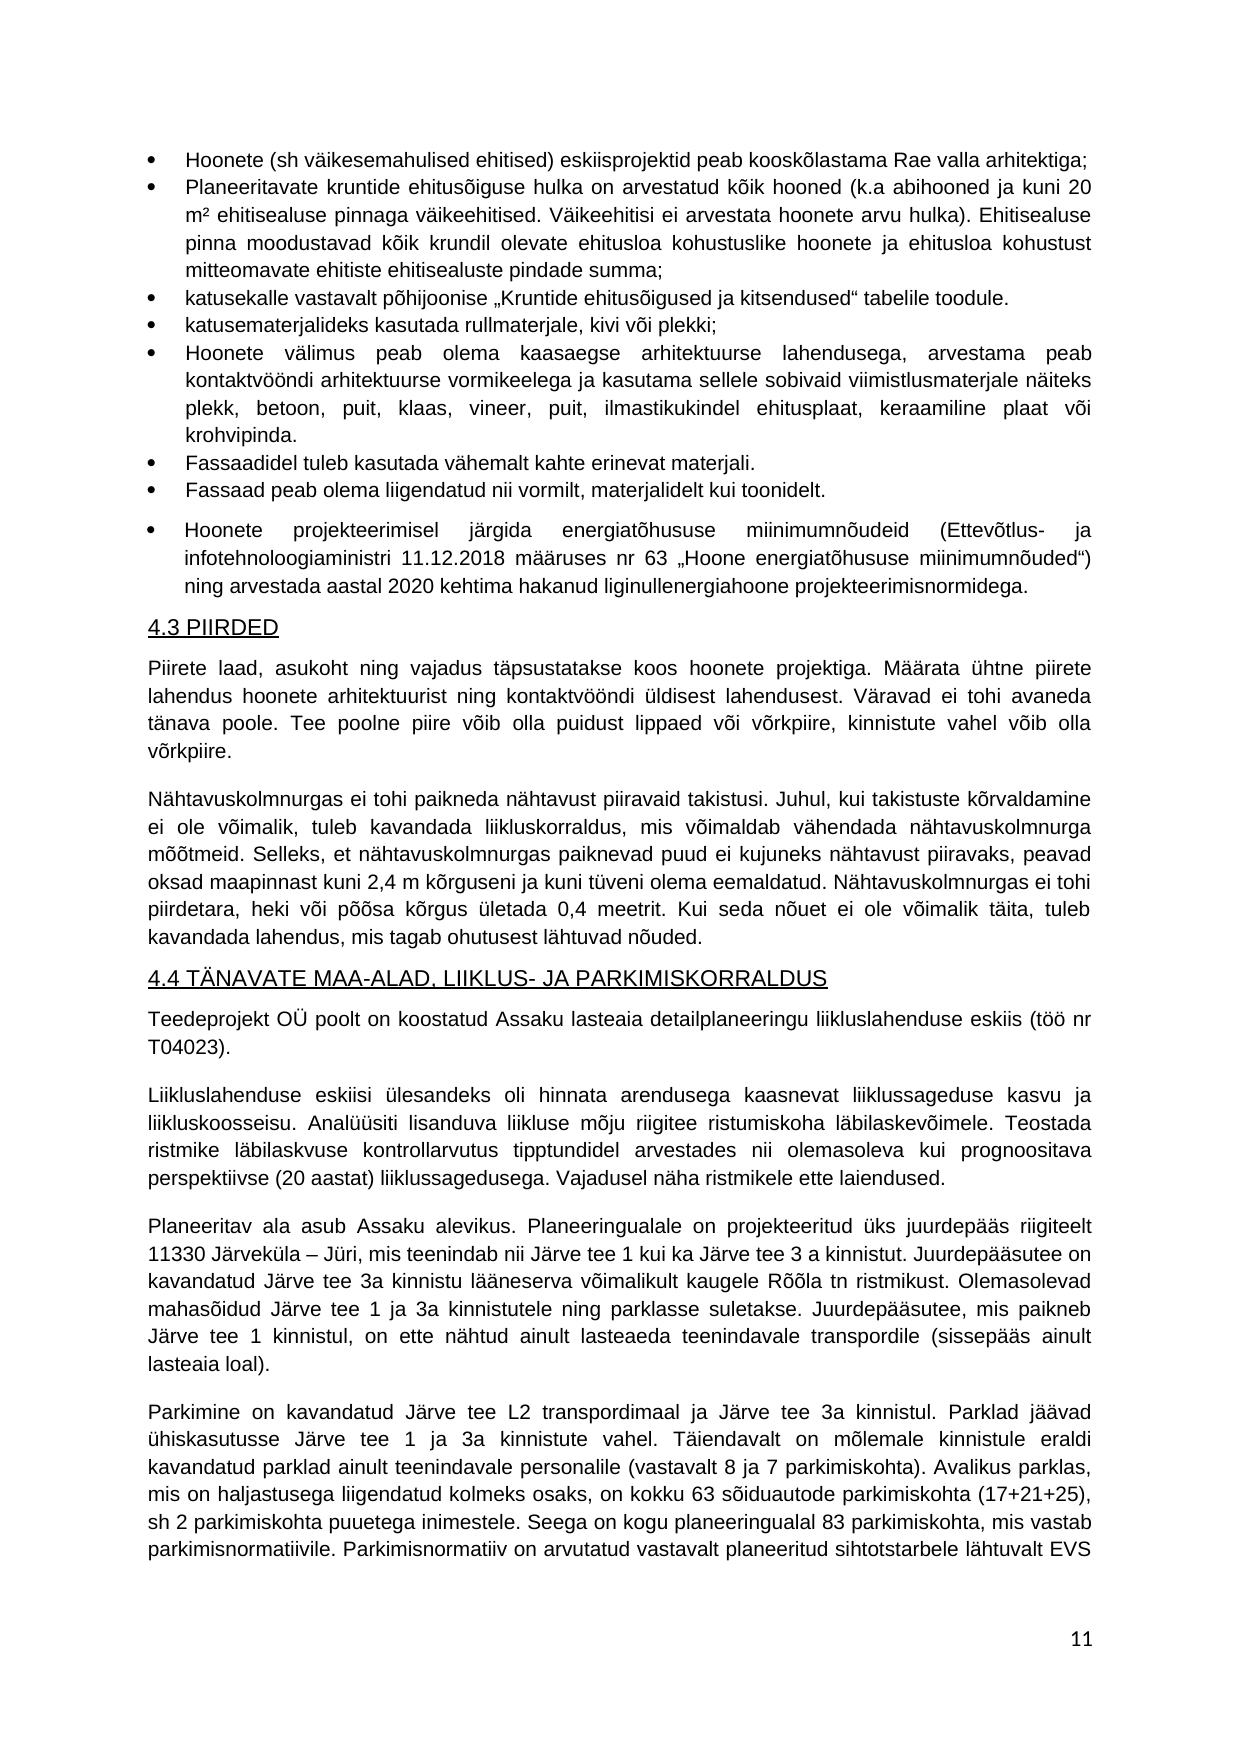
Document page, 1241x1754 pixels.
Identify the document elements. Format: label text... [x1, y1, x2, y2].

list katusematerjalideks kasutada rullmaterjale, kivi või plekki; [148, 313, 1093, 337]
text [148, 1400, 1093, 1561]
text Piirete laad, asukoht ning vajadus täpsustatakse koos hoonete projektiga. Määrata ühtne piirete lahendus hoonete arhitektuurist ning kontaktvööndi üldisest lahendusest. Väravad ei tohi avaneda tänava poole. Tee poolne piire võib olla puidust lippaed või võrkpiire, kinnistute vahel võib olla võrkpiire. [148, 656, 1093, 763]
text Liikluslahenduse eskiisi ülesandeks oli hinnata arendusega kaasnevat liiklussageduse kasvu ja liikluskoosseisu. Analüüsiti lisanduva liikluse mõju riigitee ristumiskoha läbilaskevõimele. Teostada ristmike läbilaskvuse kontrollarvutus tipptundidel arvestades nii olemasoleva kui prognoositava perspektiivse (20 aastat) liiklussagedusega. Vajadusel näha ristmikele ette laiendused. [148, 1083, 1093, 1189]
text 4.4 TÄNAVATE MAA-ALAD, LIIKLUS- JA PARKIMISKORRALDUS [148, 964, 1093, 991]
text Teedeprojekt OÜ poolt on koostatud Assaku lasteaia detailplaneeringu liikluslahenduse eskiis (töö nr T04023). [148, 1007, 1093, 1059]
text Planeeritav ala asub Assaku alevikus. Planeeringualale on projekteeritud üks juurdepääs riigiteelt 11330 Järveküla – Jüri, mis teenindab nii Järve tee 1 kui ka Järve tee 3 a kinnistut. Juurdepääsutee on kavandatud Järve tee 3a kinnistu lääneserva võimalikult kaugele Rõõla tn ristmikust. Olemasolevad mahasõidud Järve tee 1 ja 3a kinnistutele ning parklasse suletakse. Juurdepääsutee, mis paikneb Järve tee 1 kinnistul, on ette nähtud ainult lasteaeda teenindavale transpordile (sissepääs ainult lasteaia loal). [148, 1214, 1093, 1375]
text 4.3 PIIRDED [148, 613, 1093, 640]
list Hoonete projekteerimisel järgida energiatõhususe miinimumnõudeid (Ettevõtlus- ja infotehnoloogiaministri 11.12.2018 määruses nr 63 „Hoone energiatõhususe miinimumnõuded“) ning arvestada aastal 2020 kehtima hakanud liginullenergiahoone projekteerimisnormidega. [147, 518, 1093, 597]
list katusekalle vastavalt põhijoonise „Kruntide ehitusõigused ja kitsendused“ tabelile toodule. [148, 285, 1093, 309]
list Hoonete (sh väikesemahulised ehitised) eskiisprojektid peab kooskõlastama Rae valla arhitektiga; [148, 148, 1093, 172]
list Fassaadidel tuleb kasutada vähemalt kahte erinevat materjali. [148, 451, 1093, 475]
list Hoonete välimus peab olema kaasaegse arhitektuurse lahendusega, arvestama peab kontaktvööndi arhitektuurse vormikeelega ja kasutama sellele sobivaid viimistlusmaterjale näiteks plekk, betoon, puit, klaas, vineer, puit, ilmastikukindel ehitusplaat, keraamiline plaat või krohvipinda. [148, 341, 1093, 447]
list Planeeritavate kruntide ehitusõiguse hulka on arvestatud kõik hooned (k.a abihooned ja kuni 20 m² ehitisealuse pinnaga väikeehitised. Väikeehitisi ei arvestata hoonete arvu hulka). Ehitisealuse pinna moodustavad kõik krundil olevate ehitusloa kohustuslike hoonete ja ehitusloa kohustust mitteomavate ehitiste ehitisealuste pindade summa; [148, 175, 1093, 282]
text Nähtavuskolmnurgas ei tohi paikneda nähtavust piiravaid takistusi. Juhul, kui takistuste kõrvaldamine ei ole võimalik, tuleb kavandada liikluskorraldus, mis võimaldab vähendada nähtavuskolmnurga mõõtmeid. Selleks, et nähtavuskolmnurgas paiknevad puud ei kujuneks nähtavust piiravaks, peavad oksad maapinnast kuni 2,4 m kõrguseni ja kuni tüveni olema eemaldatud. Nähtavuskolmnurgas ei tohi piirdetara, heki või põõsa kõrgus ületada 0,4 meetrit. Kui seda nõuet ei ole võimalik täita, tuleb kavandada lahendus, mis tagab ohutusest lähtuvad nõuded. [148, 787, 1093, 948]
list Fassaad peab olema liigendatud nii vormilt, materjalidelt kui toonidelt. [148, 478, 1093, 502]
